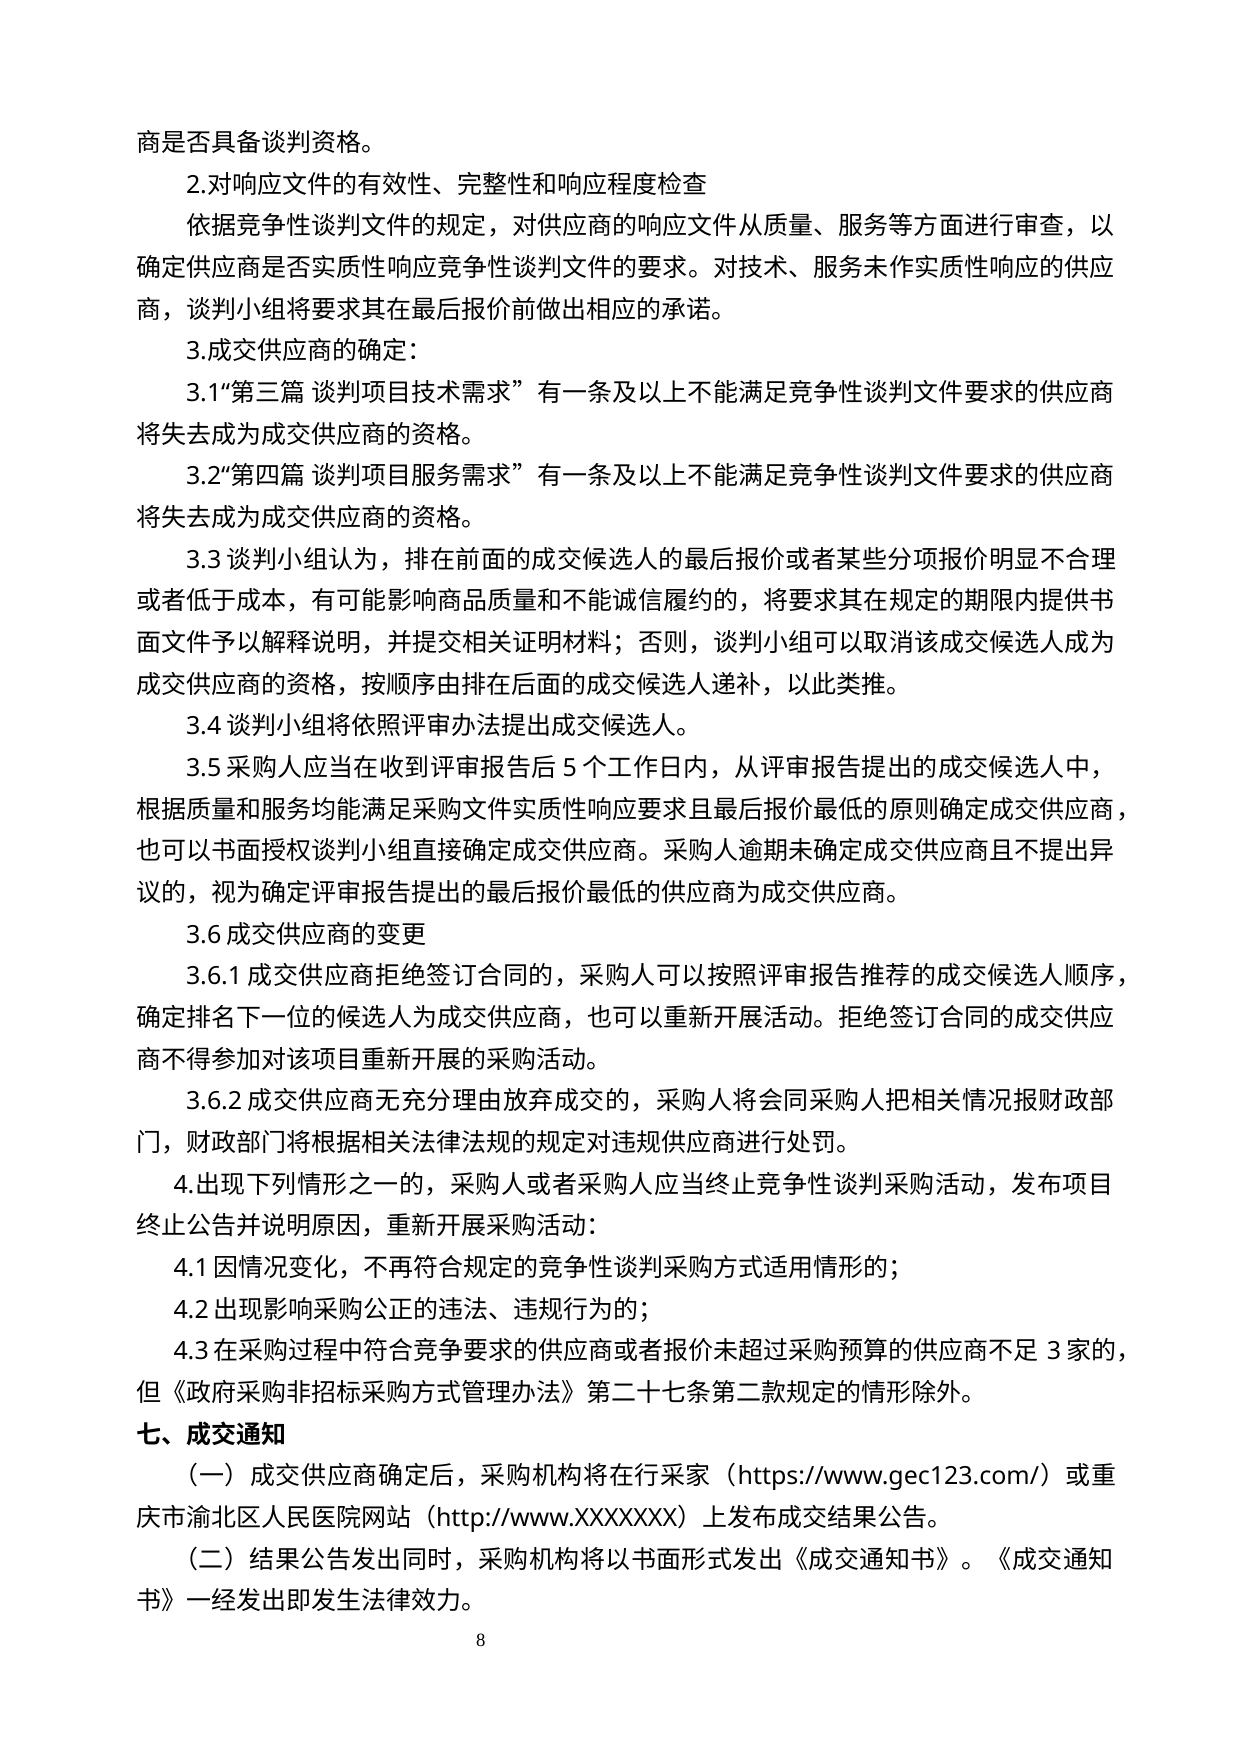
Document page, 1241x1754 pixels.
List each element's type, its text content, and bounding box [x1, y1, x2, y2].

text 3.4谈判小组将依照评审办法提出成交候选人。 [136, 701, 1116, 743]
text （一）成交供应商确定后，采购机构将在行采家（https://www.gec123.com/）或重庆市渝北区人民医院网站（http://www.XXXXXXX）上发布成交结果公告。 [136, 1451, 1116, 1535]
text 4.2出现影响采购公正的违法、违规行为的； [136, 1285, 1116, 1326]
text 3.3谈判小组认为，排在前面的成交候选人的最后报价或者某些分项报价明显不合理或者低于成本，有可能影响商品质量和不能诚信履约的，将要求其在规定的期限内提供书面文件予以解释说明，并提交相关证明材料；否则，谈判小组可以取消该成交候选人成为成交供应商的资格，按顺序由排在后面的成交候选人递补，以此类推。 [136, 535, 1116, 701]
subtitle 七、成交通知 [136, 1410, 1116, 1451]
text 4.出现下列情形之一的，采购人或者采购人应当终止竞争性谈判采购活动，发布项目终止公告并说明原因，重新开展采购活动： [136, 1160, 1116, 1243]
text 3.成交供应商的确定： [136, 326, 1116, 368]
text 3.6成交供应商的变更 [136, 910, 1116, 951]
text 依据竞争性谈判文件的规定，对供应商的响应文件从质量、服务等方面进行审查，以确定供应商是否实质性响应竞争性谈判文件的要求。对技术、服务未作实质性响应的供应商，谈判小组将要求其在最后报价前做出相应的承诺。 [136, 201, 1116, 326]
text 3.6.2成交供应商无充分理由放弃成交的，采购人将会同采购人把相关情况报财政部门，财政部门将根据相关法律法规的规定对违规供应商进行处罚。 [136, 1076, 1116, 1160]
text 3.2“第四篇 谈判项目服务需求”有一条及以上不能满足竞争性谈判文件要求的供应商将失去成为成交供应商的资格。 [136, 451, 1116, 535]
text 3.5采购人应当在收到评审报告后5个工作日内，从评审报告提出的成交候选人中，根据质量和服务均能满足采购文件实质性响应要求且最后报价最低的原则确定成交供应商，也可以书面授权谈判小组直接确定成交供应商。采购人逾期未确定成交供应商且不提出异议的，视为确定评审报告提出的最后报价最低的供应商为成交供应商。 [136, 743, 1116, 910]
text 3.1“第三篇 谈判项目技术需求”有一条及以上不能满足竞争性谈判文件要求的供应商将失去成为成交供应商的资格。 [136, 368, 1116, 451]
text 4.3在采购过程中符合竞争要求的供应商或者报价未超过采购预算的供应商不足3家的，但《政府采购非招标采购方式管理办法》第二十七条第二款规定的情形除外。 [136, 1326, 1116, 1410]
text 3.6.1成交供应商拒绝签订合同的，采购人可以按照评审报告推荐的成交候选人顺序，确定排名下一位的候选人为成交供应商，也可以重新开展活动。拒绝签订合同的成交供应商不得参加对该项目重新开展的采购活动。 [136, 951, 1116, 1076]
text （二）结果公告发出同时，采购机构将以书面形式发出《成交通知书》。《成交通知书》一经发出即发生法律效力。 [136, 1535, 1116, 1618]
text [136, 118, 1116, 160]
text 2.对响应文件的有效性、完整性和响应程度检查 [136, 160, 1116, 201]
text 4.1因情况变化，不再符合规定的竞争性谈判采购方式适用情形的； [136, 1243, 1116, 1285]
